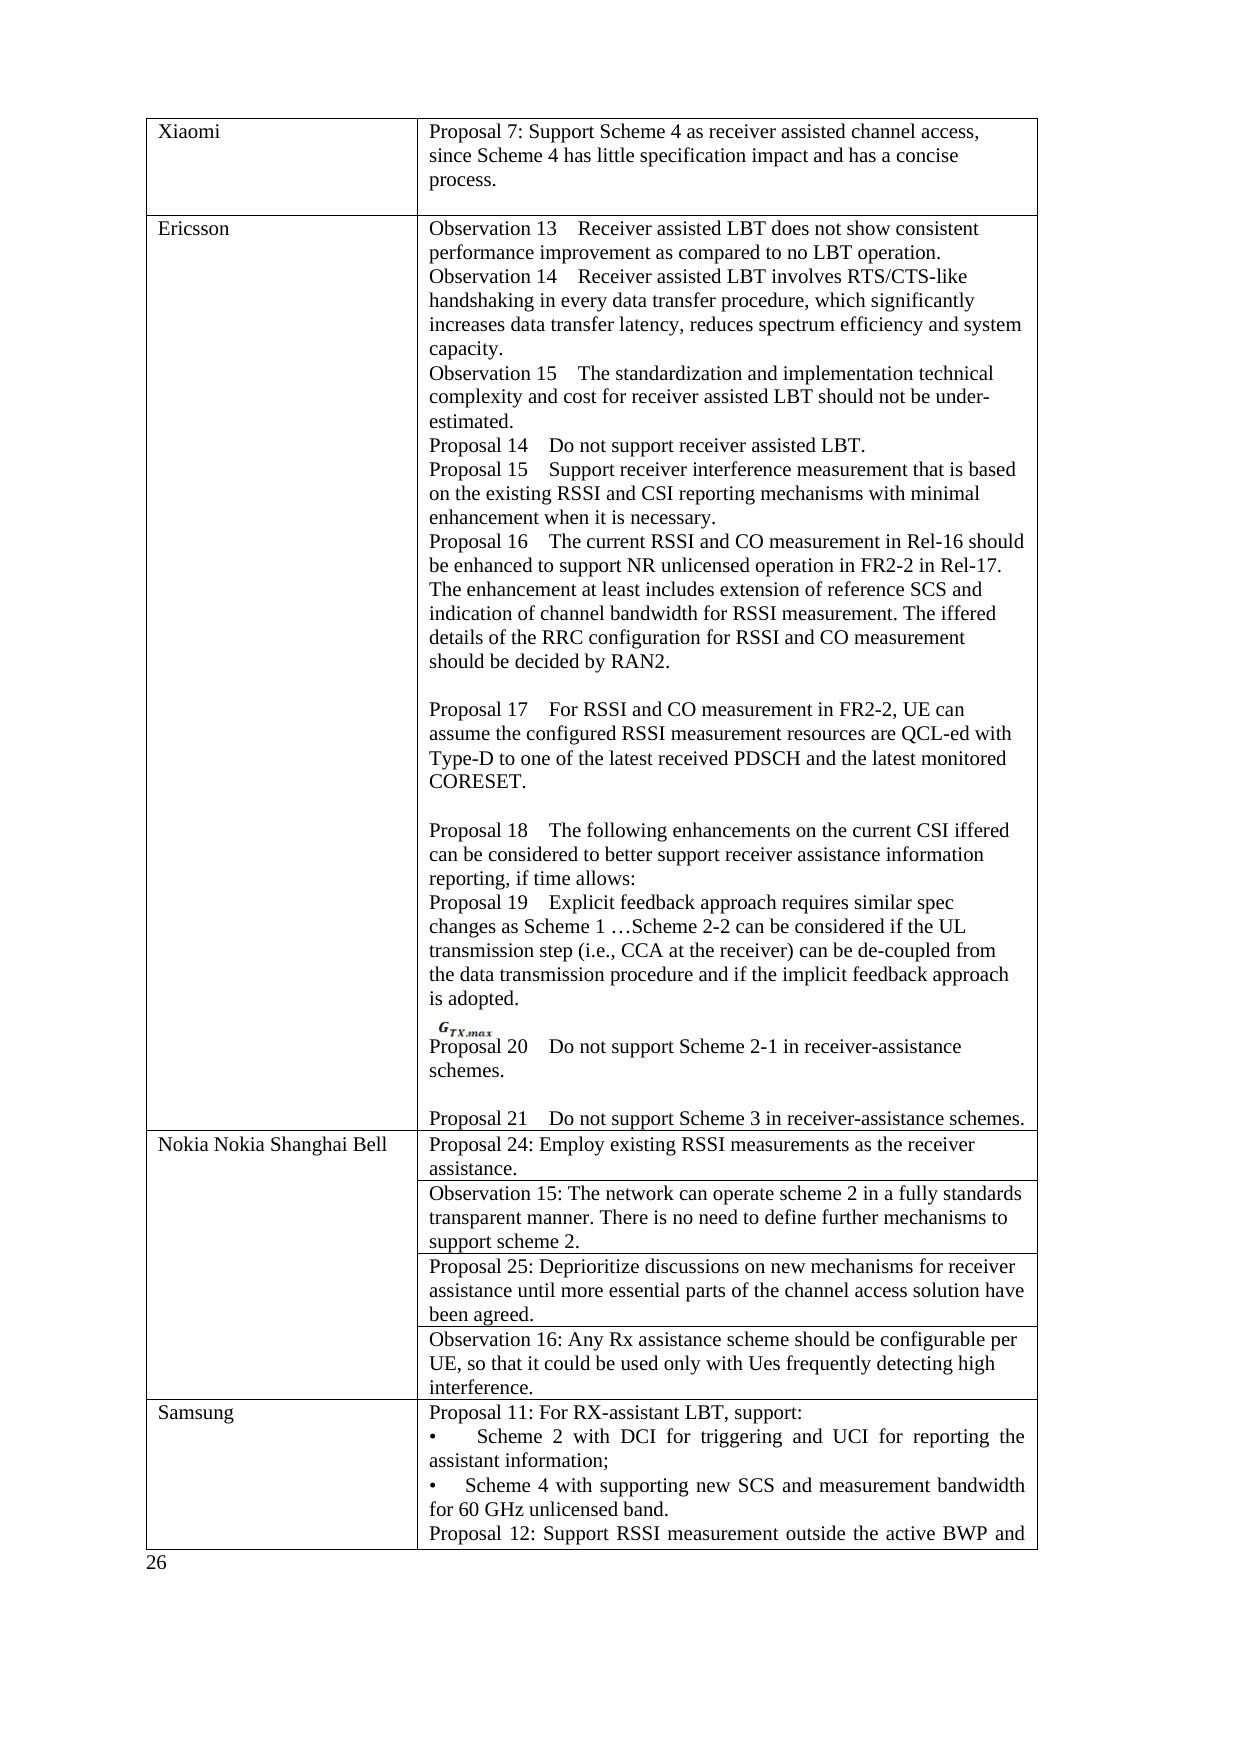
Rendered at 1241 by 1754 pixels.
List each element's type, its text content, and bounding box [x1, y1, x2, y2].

table_cell Observation 13 Receiver assisted LBT does not show consistent performance improvement as compared to no LBT operation. Observation 14 Receiver assisted LBT involves RTS/CTS-like handshaking in every data transfer procedure, which significantly increases data transfer latency, reduces spectrum efficiency and system capacity. Observation 15 The standardization and implementation technical complexity and cost for receiver assisted LBT should not be under-estimated. Proposal 14 Do not support receiver assisted LBT. Proposal 15 Support receiver interference measurement that is based on the existing RSSI and CSI reporting mechanisms with minimal enhancement when it is necessary. Proposal 16 The current RSSI and CO measurement in Rel-16 should be enhanced to support NR unlicensed operation in FR2-2 in Rel-17. The enhancement at least includes extension of reference SCS and indication of channel bandwidth for RSSI measurement. The iffered details of the RRC configuration for RSSI and CO measurement should be decided by RAN2. Proposal 18 The following enhancements on the current CSI iffered can be considered to better support receiver assistance information reporting, if time allows: Proposal 19 Explicit feedback approach requires similar spec changes as Scheme 1 …Scheme 2-2 can be considered if the UL transmission step (i.e., CCA at the receiver) can be de-coupled from the data transmission procedure and if the implicit feedback approach is adopted. Proposal 21 Do not support Scheme 3 in receiver-assistance schemes. [418, 216, 1037, 1130]
table_cell Xiaomi [147, 119, 417, 215]
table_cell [418, 1400, 1037, 1549]
table_cell Proposal 7: Support Scheme 4 as receiver assisted channel access, since Scheme 4 has little specification impact and has a concise process. [418, 119, 1037, 215]
picture [438, 1010, 493, 1041]
table_cell Observation 15: The network can operate scheme 2 in a fully standards transparent manner. There is no need to define further mechanisms to support scheme 2. [418, 1181, 1037, 1253]
table_cell Proposal 25: Deprioritize discussions on new mechanisms for receiver assistance until more essential parts of the channel access solution have been agreed. [418, 1254, 1037, 1326]
table_cell Ericsson [147, 216, 417, 1130]
table_cell Nokia Nokia Shanghai Bell [147, 1131, 417, 1399]
table_cell Observation 16: Any Rx assistance scheme should be configurable per UE, so that it could be used only with Ues frequently detecting high interference. [418, 1327, 1037, 1399]
table_cell Samsung [147, 1400, 417, 1549]
table_cell Proposal 24: Employ existing RSSI measurements as the receiver assistance. [418, 1131, 1037, 1179]
